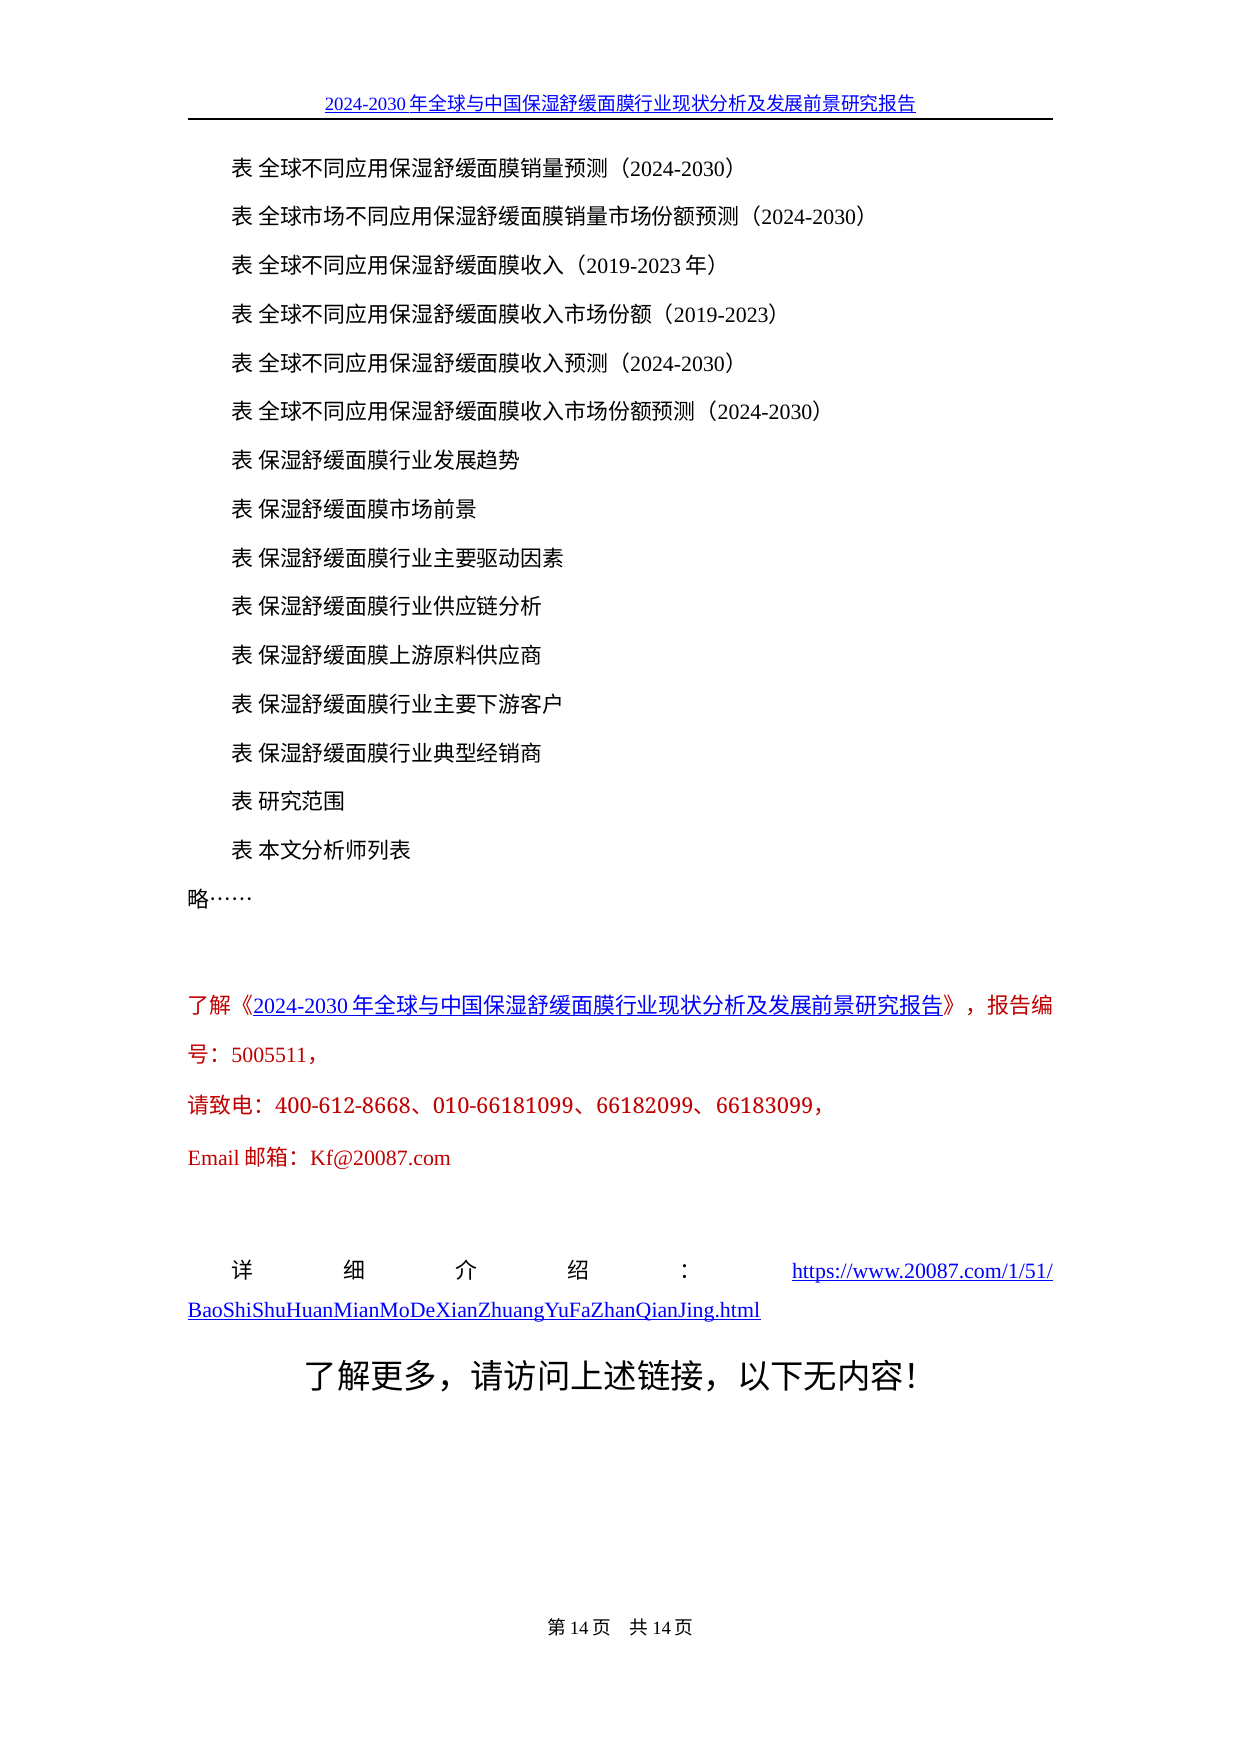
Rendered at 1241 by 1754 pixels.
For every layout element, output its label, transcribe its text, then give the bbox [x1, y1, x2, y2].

text 了解《2024-2030年全球与中国保湿舒缓面膜行业现状分析及发展前景研究报告》，报告编号：5005511， [187, 988, 1053, 1069]
text 请致电：400-612-8668、010-66181099、66182099、66183099， [187, 1088, 1053, 1121]
text Email邮箱：Kf@20087.com [187, 1140, 1053, 1172]
text 详细介绍：https://www.20087.com/1/51/BaoShiShuHuanMianMoDeXianZhuangYuFaZhanQianJing.html [187, 1253, 1053, 1326]
title 了解更多，请访问上述链接，以下无内容！ [187, 1342, 1053, 1407]
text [187, 150, 1053, 914]
